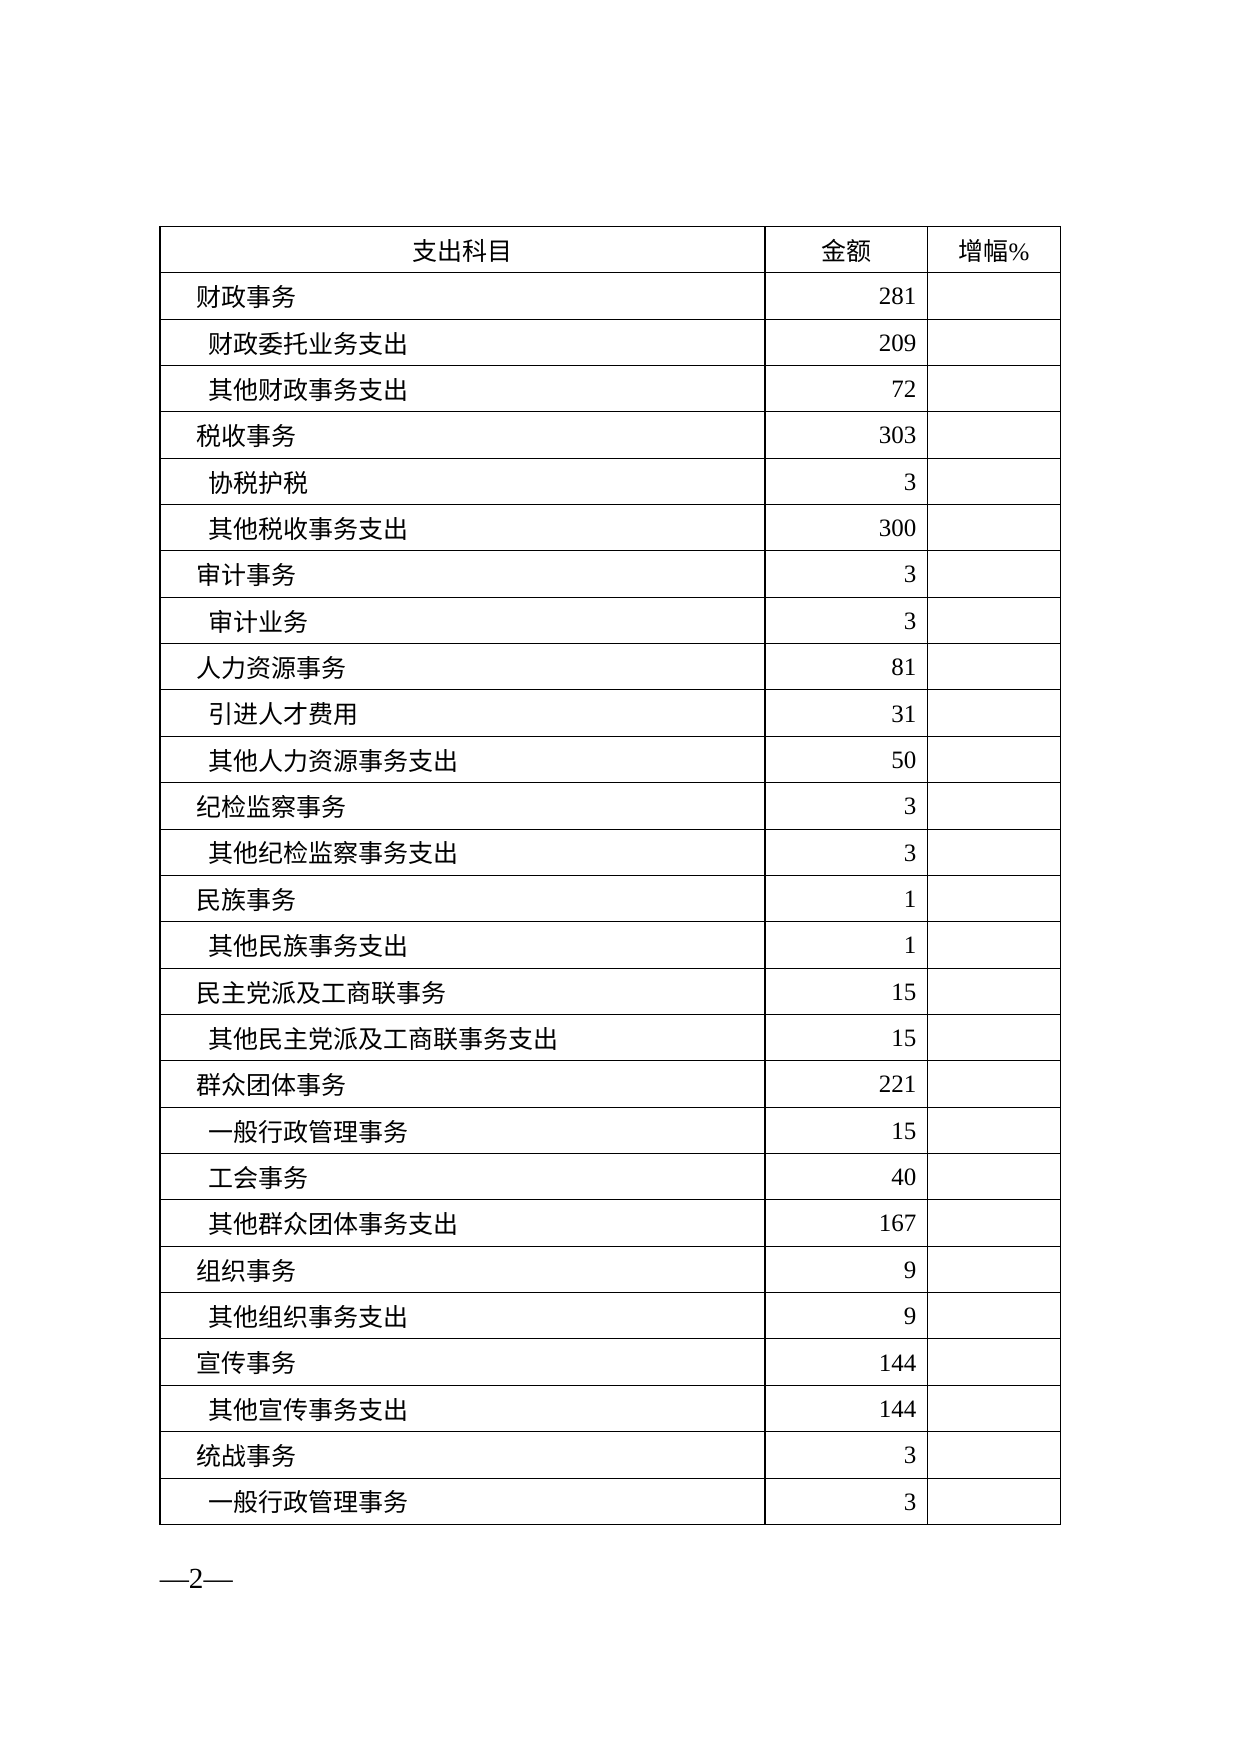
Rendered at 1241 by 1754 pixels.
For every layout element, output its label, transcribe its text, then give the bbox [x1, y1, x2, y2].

table_cell 税收事务 [161, 412, 764, 458]
table_cell 15 [766, 1015, 927, 1060]
table_cell [928, 505, 1060, 550]
table_cell [928, 320, 1060, 365]
table_cell 宣传事务 [161, 1339, 764, 1385]
table_cell [928, 551, 1060, 597]
table_cell 一般行政管理事务 [161, 1108, 764, 1153]
table_cell 其他财政事务支出 [161, 366, 764, 411]
table_cell [928, 690, 1060, 736]
table_cell [928, 1386, 1060, 1431]
table_cell [928, 1200, 1060, 1246]
table_cell 1 [766, 922, 927, 967]
table_cell 221 [766, 1061, 927, 1107]
table_header 增幅% [928, 227, 1060, 272]
table_header 金额 [766, 227, 927, 272]
table_cell 72 [766, 366, 927, 411]
table_cell 3 [766, 459, 927, 504]
table_cell 财政委托业务支出 [161, 320, 764, 365]
table_cell 组织事务 [161, 1247, 764, 1292]
table_cell 审计事务 [161, 551, 764, 597]
table_cell 1 [766, 876, 927, 921]
table_cell [928, 1108, 1060, 1153]
table_cell [928, 1293, 1060, 1338]
table_cell [928, 1432, 1060, 1477]
table_cell 其他人力资源事务支出 [161, 737, 764, 782]
table_cell [928, 1247, 1060, 1292]
table_cell 3 [766, 1432, 927, 1477]
table_cell 144 [766, 1339, 927, 1385]
table_cell 167 [766, 1200, 927, 1246]
table_cell [928, 737, 1060, 782]
table_cell 31 [766, 690, 927, 736]
table_cell 281 [766, 273, 927, 318]
table_cell 3 [766, 830, 927, 875]
table_cell [928, 412, 1060, 458]
table_cell 15 [766, 969, 927, 1014]
table_cell 3 [766, 551, 927, 597]
table_cell [928, 644, 1060, 689]
table_cell 工会事务 [161, 1154, 764, 1199]
table_cell 财政事务 [161, 273, 764, 318]
table_cell 审计业务 [161, 598, 764, 643]
table_cell [928, 366, 1060, 411]
table_cell 15 [766, 1108, 927, 1153]
table_cell 民族事务 [161, 876, 764, 921]
table_cell [928, 922, 1060, 967]
table_cell 303 [766, 412, 927, 458]
table_cell 协税护税 [161, 459, 764, 504]
table_cell [928, 783, 1060, 828]
table_cell [928, 273, 1060, 318]
table_cell 50 [766, 737, 927, 782]
table_cell 3 [766, 1479, 927, 1524]
table_cell 9 [766, 1247, 927, 1292]
table_cell [928, 969, 1060, 1014]
table_cell 81 [766, 644, 927, 689]
table_cell [928, 1339, 1060, 1385]
table_cell 一般行政管理事务 [161, 1479, 764, 1524]
table_cell 300 [766, 505, 927, 550]
table_cell 3 [766, 783, 927, 828]
table_cell [928, 1061, 1060, 1107]
table_cell [928, 1154, 1060, 1199]
table_cell 9 [766, 1293, 927, 1338]
table_cell [928, 830, 1060, 875]
table_cell 其他税收事务支出 [161, 505, 764, 550]
table_header 支出科目 [161, 227, 764, 272]
table_cell [928, 459, 1060, 504]
table_cell 其他纪检监察事务支出 [161, 830, 764, 875]
table_cell 40 [766, 1154, 927, 1199]
table_cell 144 [766, 1386, 927, 1431]
table_cell 人力资源事务 [161, 644, 764, 689]
table_cell [928, 598, 1060, 643]
table_cell 纪检监察事务 [161, 783, 764, 828]
table_cell [928, 876, 1060, 921]
table_cell 群众团体事务 [161, 1061, 764, 1107]
table_cell 引进人才费用 [161, 690, 764, 736]
table_cell 其他群众团体事务支出 [161, 1200, 764, 1246]
table_cell 民主党派及工商联事务 [161, 969, 764, 1014]
table_cell [928, 1015, 1060, 1060]
table_cell 其他组织事务支出 [161, 1293, 764, 1338]
table_cell 3 [766, 598, 927, 643]
table_cell 其他民主党派及工商联事务支出 [161, 1015, 764, 1060]
table_cell 209 [766, 320, 927, 365]
table_cell 其他民族事务支出 [161, 922, 764, 967]
table_cell 统战事务 [161, 1432, 764, 1477]
table_cell 其他宣传事务支出 [161, 1386, 764, 1431]
table_cell [928, 1479, 1060, 1524]
